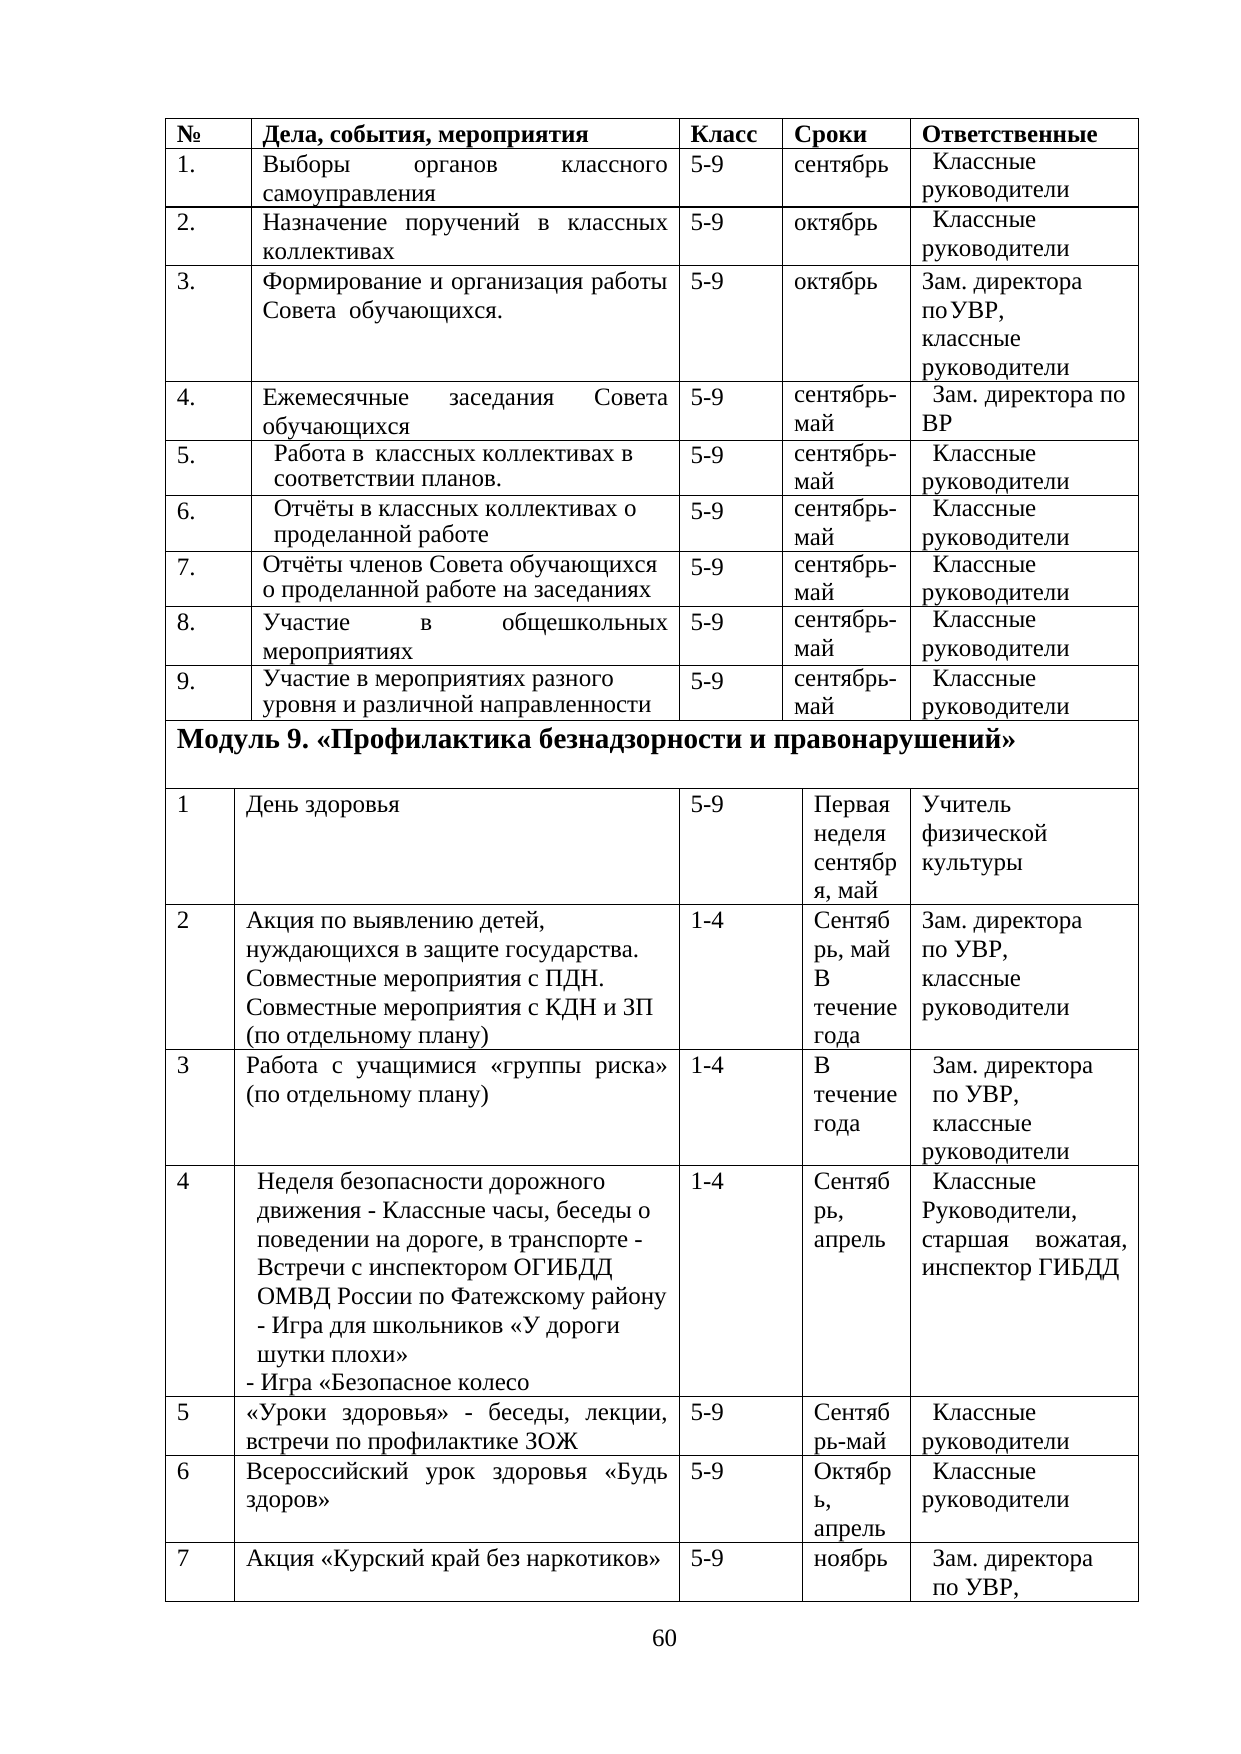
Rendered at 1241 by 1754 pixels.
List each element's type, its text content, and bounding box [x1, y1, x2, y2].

table_cell 5-9 [680, 552, 782, 606]
table_cell сентябрь- май [783, 382, 910, 439]
table_cell Классные руководители [911, 607, 1138, 665]
table_cell Участие в мероприятиях разного уровня и различной направленности [252, 666, 679, 720]
table_cell Сроки [783, 119, 910, 148]
table_cell сентябрь- май [783, 607, 910, 665]
table_cell октябрь [783, 266, 910, 381]
table_cell Выборы органов классного самоуправления [252, 149, 679, 206]
table_cell Зам. директора по УВР, классные руководители [911, 905, 1138, 1049]
table_cell Классные руководители [911, 1456, 1138, 1542]
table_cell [911, 1543, 1138, 1601]
table_cell 1. [166, 149, 251, 206]
table_cell 5-9 [680, 149, 782, 206]
table_cell Отчёты членов Совета обучающихся о проделанной работе на заседаниях [252, 552, 679, 606]
table_cell В течение года [803, 1050, 910, 1165]
table_cell Классные руководители [911, 666, 1138, 720]
table_cell 5. [166, 441, 251, 495]
table_cell Модуль 9. «Профилактика безнадзорности и правонарушений» [166, 721, 1138, 788]
table_cell Учитель физической культуры [911, 789, 1138, 904]
table_cell 5 [166, 1397, 234, 1455]
table_cell Классные руководители [911, 208, 1138, 265]
table_cell 5-9 [680, 441, 782, 495]
table_cell Сентябрь-май [803, 1397, 910, 1455]
table_cell Участие в общешкольных мероприятиях [252, 607, 679, 665]
table_cell 8. [166, 607, 251, 665]
table_cell 5-9 [680, 607, 782, 665]
table_cell сентябрь [783, 149, 910, 206]
table_cell 5-9 [680, 1543, 802, 1601]
table_cell Ежемесячные заседания Совета обучающихся [252, 382, 679, 439]
table_cell 1-4 [680, 1050, 802, 1165]
table_cell Работа с учащимися «группы риска» (по отдельному плану) [235, 1050, 679, 1165]
table_cell Работа в классных коллективах в соответствии планов. [252, 441, 679, 495]
table_cell 4 [166, 1166, 234, 1396]
table_cell 7 [166, 1543, 234, 1601]
table_cell 5-9 [680, 266, 782, 381]
table_cell 6 [166, 1456, 234, 1542]
table_cell Назначение поручений в классных коллективах [252, 208, 679, 265]
table_cell 5-9 [680, 496, 782, 551]
table_cell Дела, события, мероприятия [252, 119, 679, 148]
table_cell Ответственные [911, 119, 1138, 148]
table_cell 3 [166, 1050, 234, 1165]
table_cell Классные руководители [911, 1397, 1138, 1455]
table_cell 5-9 [680, 789, 802, 904]
table_cell Классные руководители [911, 496, 1138, 551]
table_cell 2. [166, 208, 251, 265]
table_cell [235, 1543, 679, 1601]
table_cell сентябрь- май [783, 666, 910, 720]
table_cell 1-4 [680, 1166, 802, 1396]
table_cell Зам. директора по УВР, классные руководители [911, 266, 1138, 381]
table_cell Класс [680, 119, 782, 148]
table_cell Первая неделя сентября, май [803, 789, 910, 904]
table_cell Классные руководители [911, 149, 1138, 206]
table_cell Зам. директора по УВР, классные руководители [911, 1050, 1138, 1165]
table_cell октябрь [783, 208, 910, 265]
table_cell 3. [166, 266, 251, 381]
table_cell 5-9 [680, 208, 782, 265]
table_cell Сентябрь, май В течение года [803, 905, 910, 1049]
table_cell 1-4 [680, 905, 802, 1049]
table_cell ноябрь [803, 1543, 910, 1601]
table_cell 5-9 [680, 382, 782, 439]
table_cell «Уроки здоровья» - беседы, лекции, встречи по профилактике ЗОЖ [235, 1397, 679, 1455]
table_cell Отчёты в классных коллективах о проделанной работе [252, 496, 679, 551]
table_cell 4. [166, 382, 251, 439]
table_cell 9. [166, 666, 251, 720]
table_cell Зам. директора по ВР [911, 382, 1138, 439]
table_cell Октябрь, апрель [803, 1456, 910, 1542]
table_cell 5-9 [680, 1456, 802, 1542]
table_cell 5-9 [680, 666, 782, 720]
table_cell Классные руководители [911, 441, 1138, 495]
table_cell Классные Руководители, старшая вожатая, инспектор ГИБДД [911, 1166, 1138, 1396]
table_cell сентябрь- май [783, 496, 910, 551]
table_cell 6. [166, 496, 251, 551]
table_cell сентябрь- май [783, 441, 910, 495]
table_cell Формирование и организация работы Совета обучающихся. [252, 266, 679, 381]
table_cell Акция по выявлению детей, нуждающихся в защите государства. Совместные мероприятия с ПДН. Совместные мероприятия с КДН и ЗП (по отдельному плану) [235, 905, 679, 1049]
table_cell Сентябрь, апрель [803, 1166, 910, 1396]
table_cell 5-9 [680, 1397, 802, 1455]
table_cell Неделя безопасности дорожного движения - Классные часы, беседы о поведении на дороге, в транспорте - Встречи с инспектором ОГИБДД ОМВД России по Фатежскому району - Игра для школьников «У дороги шутки плохи» - Игра «Безопасное колесо [235, 1166, 679, 1396]
table_cell сентябрь- май [783, 552, 910, 606]
table_cell № [166, 119, 251, 148]
table_cell 7. [166, 552, 251, 606]
table_cell День здоровья [235, 789, 679, 904]
table_cell 1 [166, 789, 234, 904]
table_cell 2 [166, 905, 234, 1049]
table_cell Всероссийский урок здоровья «Будь здоров» [235, 1456, 679, 1542]
table_cell Классные руководители [911, 552, 1138, 606]
